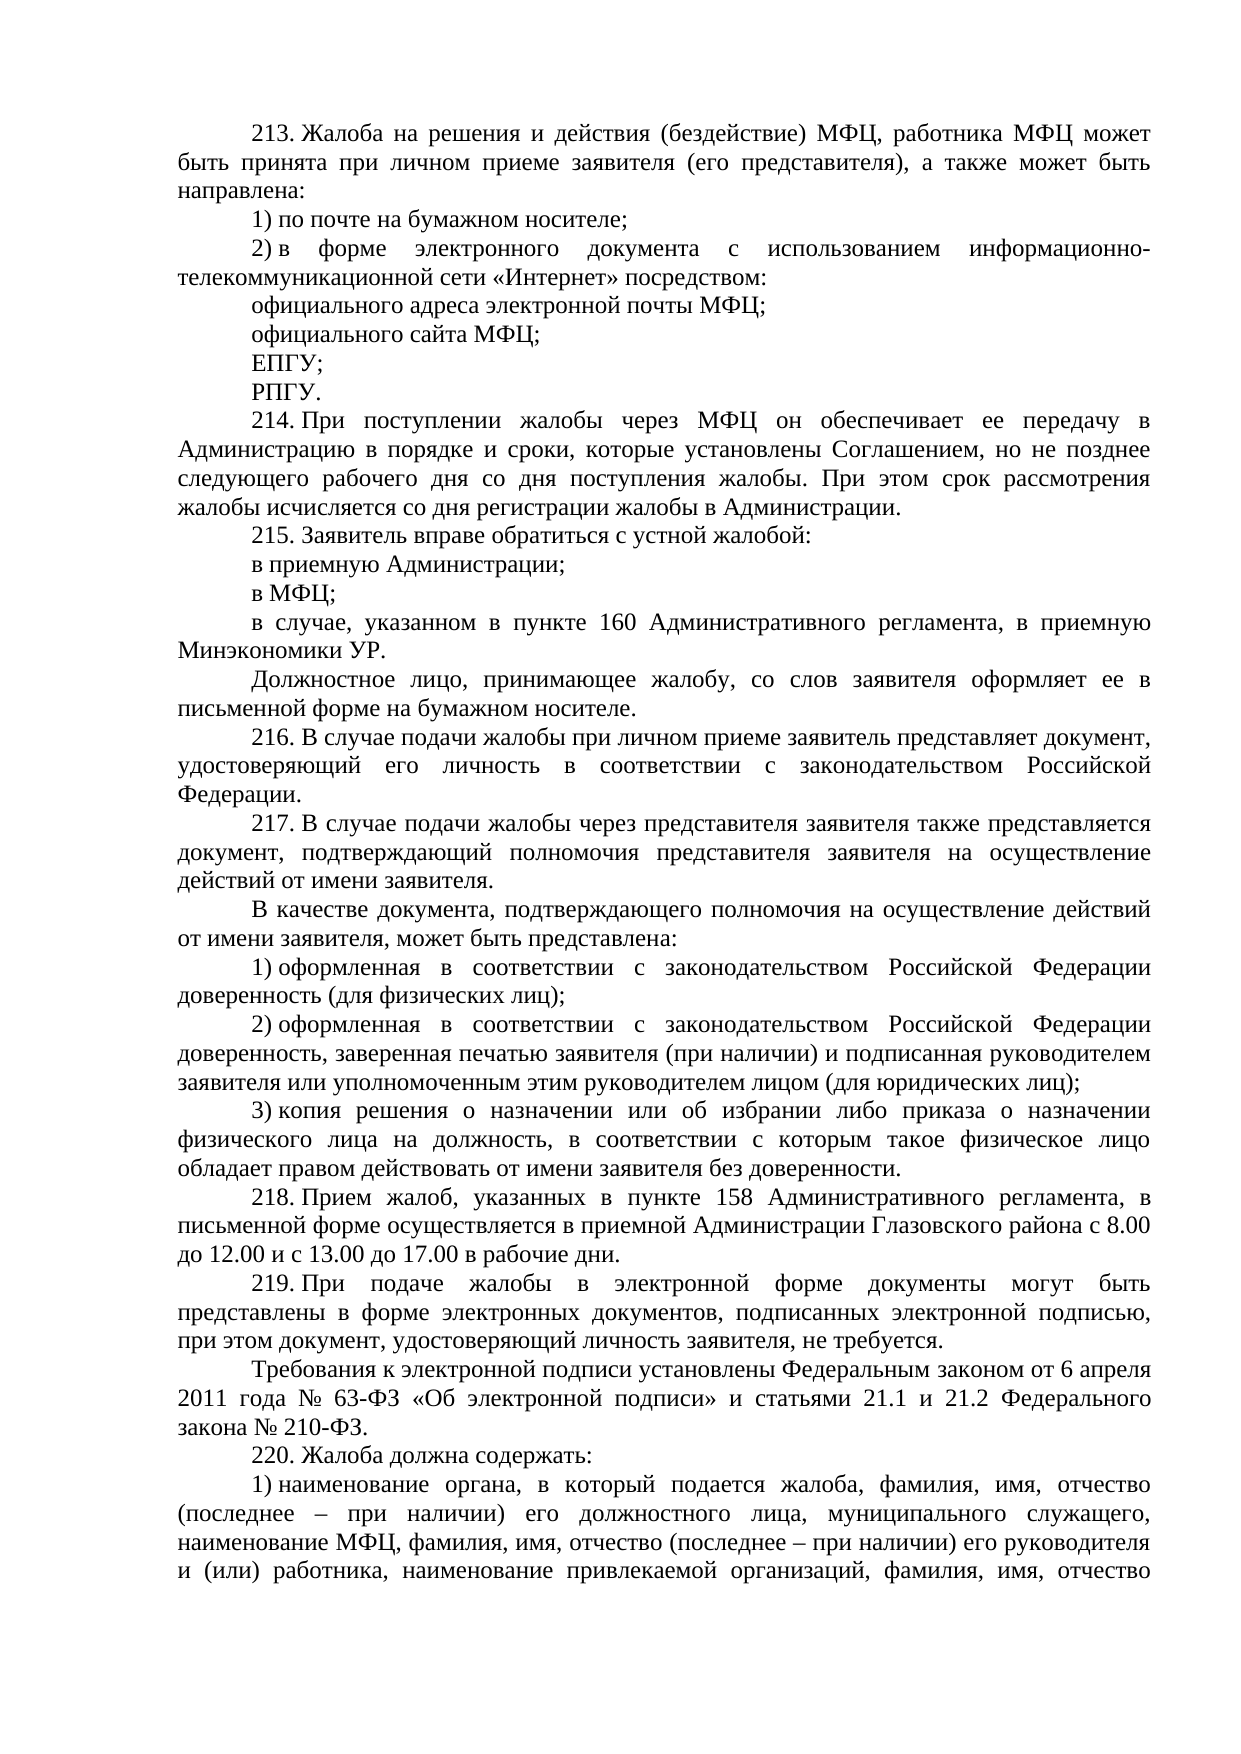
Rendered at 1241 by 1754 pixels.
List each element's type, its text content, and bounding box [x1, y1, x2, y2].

text официального адреса электронной почты МФЦ; [177, 291, 1152, 319]
text в МФЦ; [177, 578, 1152, 607]
text Должностное лицо, принимающее жалобу, со слов заявителя оформляет ее в письменной форме на бумажном носителе. [177, 664, 1152, 722]
text 213. Жалоба на решения и действия (бездействие) МФЦ, работника МФЦ может быть принята при личном приеме заявителя (его представителя), а также может быть направлена: [177, 118, 1152, 204]
text 2) в форме электронного документа с использованием информационно-телекоммуникационной сети «Интернет» посредством: [177, 233, 1152, 291]
text официального сайта МФЦ; [177, 319, 1152, 348]
text 216. В случае подачи жалобы при личном приеме заявитель представляет документ, удостоверяющий его личность в соответствии с законодательством Российской Федерации. [177, 722, 1152, 808]
text 215. Заявитель вправе обратиться с устной жалобой: [177, 521, 1152, 549]
text 3) копия решения о назначении или об избрании либо приказа о назначении физического лица на должность, в соответствии с которым такое физическое лицо обладает правом действовать от имени заявителя без доверенности. [177, 1096, 1152, 1182]
text РПГУ. [177, 377, 1152, 406]
text 1) по почте на бумажном носителе; [177, 204, 1152, 233]
text 214. При поступлении жалобы через МФЦ он обеспечивает ее передачу в Администрацию в порядке и сроки, которые установлены Соглашением, но не позднее следующего рабочего дня со дня поступления жалобы. При этом срок рассмотрения жалобы исчисляется со дня регистрации жалобы в Администрации. [177, 406, 1152, 521]
text 1) оформленная в соответствии с законодательством Российской Федерации доверенность (для физических лиц); [177, 952, 1152, 1009]
text 2) оформленная в соответствии с законодательством Российской Федерации доверенность, заверенная печатью заявителя (при наличии) и подписанная руководителем заявителя или уполномоченным этим руководителем лицом (для юридических лиц); [177, 1009, 1152, 1096]
text 217. В случае подачи жалобы через представителя заявителя также представляется документ, подтверждающий полномочия представителя заявителя на осуществление действий от имени заявителя. [177, 808, 1152, 894]
text 218. Прием жалоб, указанных в пункте 158 Административного регламента, в письменной форме осуществляется в приемной Администрации Глазовского района с 8.00 до 12.00 и с 13.00 до 17.00 в рабочие дни. [177, 1182, 1152, 1268]
text ЕПГУ; [177, 348, 1152, 377]
text 220. Жалоба должна содержать: [177, 1441, 1152, 1469]
text В качестве документа, подтверждающего полномочия на осуществление действий от имени заявителя, может быть представлена: [177, 894, 1152, 952]
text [177, 1469, 1152, 1584]
text в приемную Администрации; [177, 549, 1152, 578]
text в случае, указанном в пункте 160 Административного регламента, в приемную Минэкономики УР. [177, 607, 1152, 664]
text Требования к электронной подписи установлены Федеральным законом от 6 апреля 2011 года № 63-ФЗ «Об электронной подписи» и статьями 21.1 и 21.2 Федерального закона № 210-ФЗ. [177, 1354, 1152, 1441]
text 219. При подаче жалобы в электронной форме документы могут быть представлены в форме электронных документов, подписанных электронной подписью, при этом документ, удостоверяющий личность заявителя, не требуется. [177, 1268, 1152, 1354]
